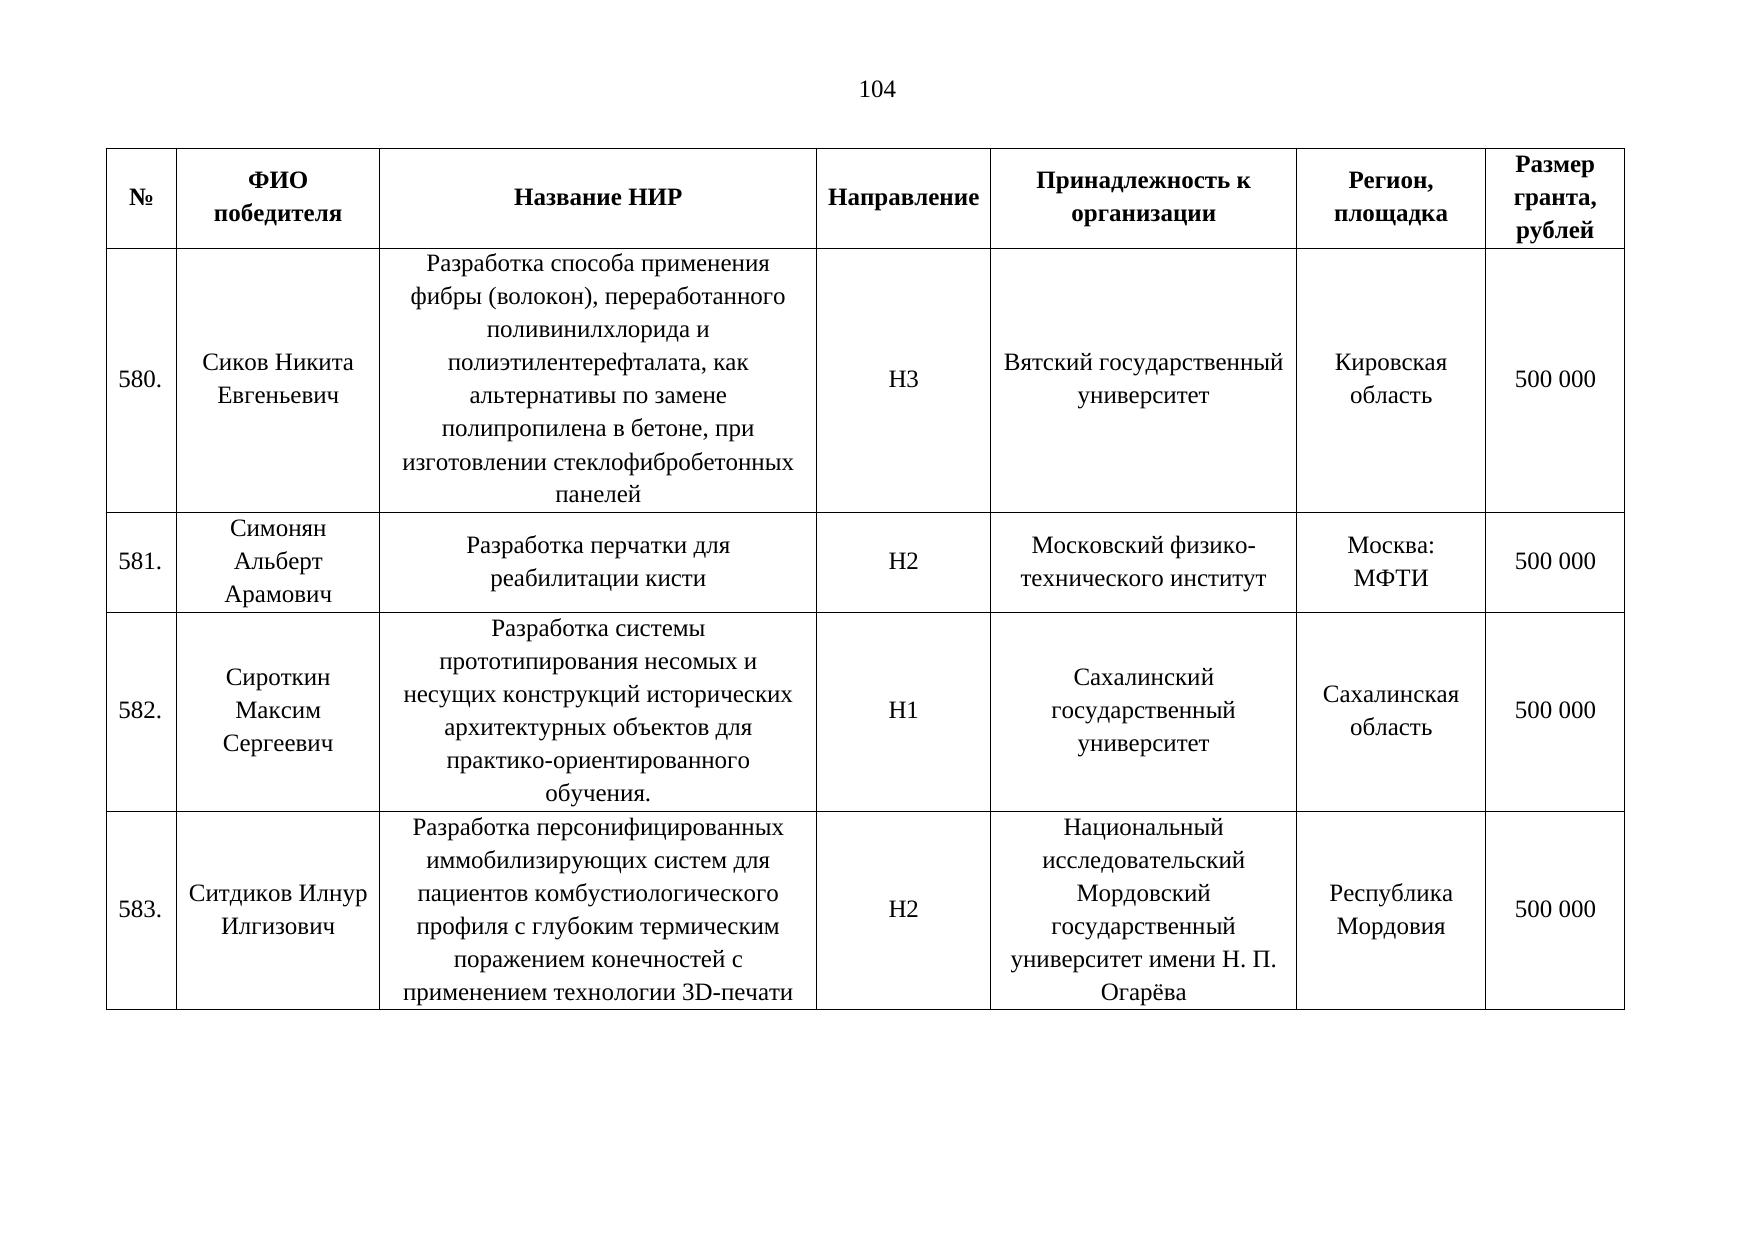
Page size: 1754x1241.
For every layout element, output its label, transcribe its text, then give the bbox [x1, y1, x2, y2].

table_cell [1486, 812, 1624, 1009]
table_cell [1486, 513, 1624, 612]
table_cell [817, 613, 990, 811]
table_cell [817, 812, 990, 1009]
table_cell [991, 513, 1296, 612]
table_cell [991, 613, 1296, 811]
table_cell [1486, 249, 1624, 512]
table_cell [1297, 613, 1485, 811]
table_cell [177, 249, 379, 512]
table_header Размер гранта, рублей [1486, 149, 1624, 247]
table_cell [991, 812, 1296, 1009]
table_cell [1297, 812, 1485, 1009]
table_header Принадлежность к организации [991, 149, 1296, 247]
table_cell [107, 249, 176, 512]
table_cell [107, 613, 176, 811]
table_header Название НИР [380, 149, 816, 247]
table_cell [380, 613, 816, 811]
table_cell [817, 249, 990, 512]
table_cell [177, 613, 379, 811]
table_header ФИО победителя [177, 149, 379, 247]
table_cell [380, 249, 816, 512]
table_header Направление [817, 149, 990, 247]
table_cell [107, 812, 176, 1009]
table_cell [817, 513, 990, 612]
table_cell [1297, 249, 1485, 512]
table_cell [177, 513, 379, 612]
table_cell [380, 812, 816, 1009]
table_header Регион, площадка [1297, 149, 1485, 247]
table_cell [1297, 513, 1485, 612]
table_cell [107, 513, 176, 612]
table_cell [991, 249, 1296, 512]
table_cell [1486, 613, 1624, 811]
table_header № [107, 149, 176, 247]
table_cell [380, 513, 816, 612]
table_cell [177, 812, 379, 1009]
